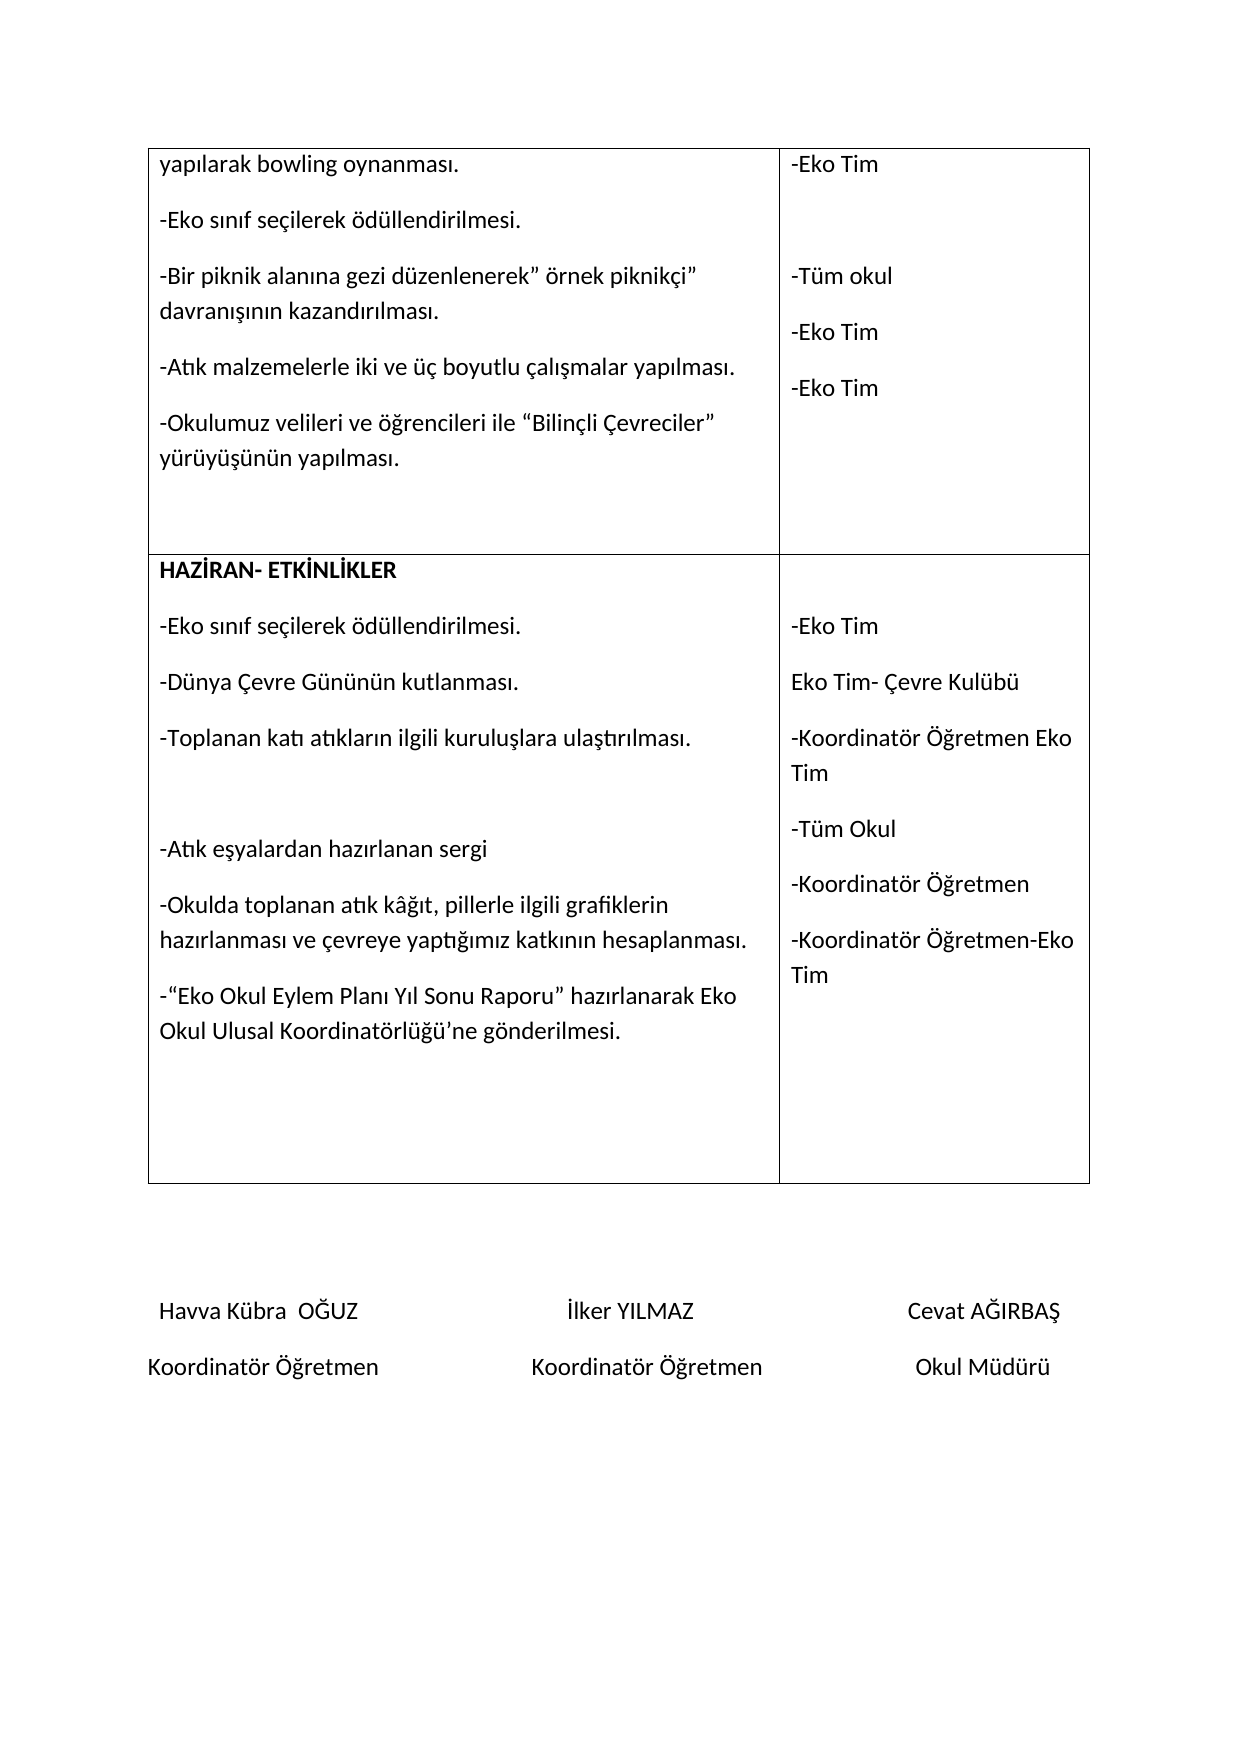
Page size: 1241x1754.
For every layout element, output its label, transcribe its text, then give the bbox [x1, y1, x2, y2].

table_cell -Eko Tim Eko Tim- Çevre Kulübü -Koordinatör Öğretmen Eko Tim -Tüm Okul -Koordinatör Öğretmen -Koordinatör Öğretmen-Eko Tim [780, 555, 1089, 1183]
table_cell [780, 149, 1089, 553]
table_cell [149, 149, 779, 553]
text Koordinatör Öğretmen Koordinatör Öğretmen Okul Müdürü [148, 1351, 1093, 1382]
text Havva Kübra OĞUZ İlker YILMAZ Cevat AĞIRBAŞ [148, 1295, 1093, 1326]
table_cell HAZİRAN- ETKİNLİKLER -Eko sınıf seçilerek ödüllendirilmesi. -Dünya Çevre Gününün kutlanması. -Toplanan katı atıkların ilgili kuruluşlara ulaştırılması. -Atık eşyalardan hazırlanan sergi -Okulda toplanan atık kâğıt, pillerle ilgili grafiklerin hazırlanması ve çevreye yaptığımız katkının hesaplanması. -“Eko Okul Eylem Planı Yıl Sonu Raporu” hazırlanarak Eko Okul Ulusal Koordinatörlüğü’ne gönderilmesi. [149, 555, 779, 1183]
